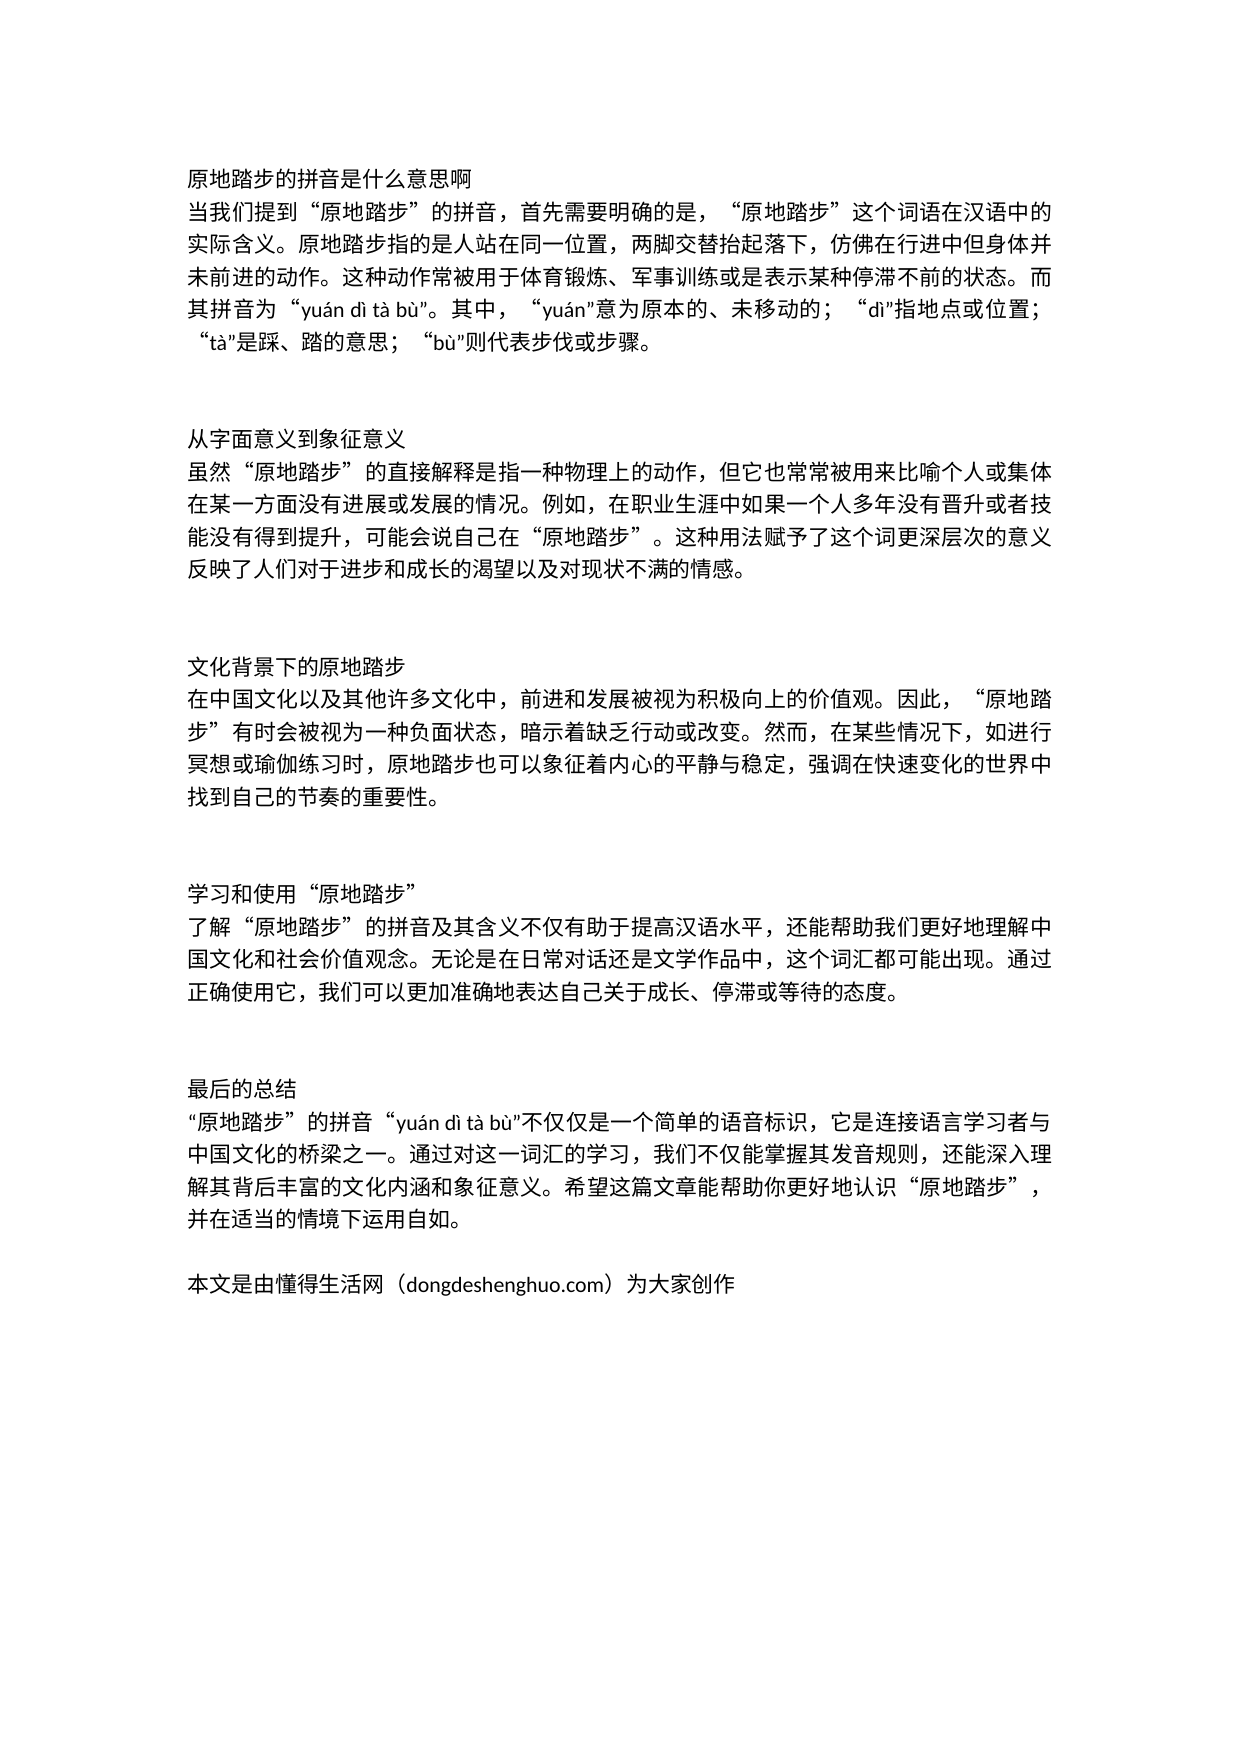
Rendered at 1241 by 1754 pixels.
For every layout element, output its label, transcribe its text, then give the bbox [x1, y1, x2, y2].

text 了解“原地踏步”的拼音及其含义不仅有助于提高汉语水平，还能帮助我们更好地理解中国文化和社会价值观念。无论是在日常对话还是文学作品中，这个词汇都可能出现。通过正确使用它，我们可以更加准确地表达自己关于成长、停滞或等待的态度。 [187, 909, 1053, 1007]
text 本文是由懂得生活网（dongdeshenghuo.com）为大家创作 [187, 1267, 1053, 1299]
text 原地踏步的拼音是什么意思啊 [187, 162, 1053, 194]
text 在中国文化以及其他许多文化中，前进和发展被视为积极向上的价值观。因此，“原地踏步”有时会被视为一种负面状态，暗示着缺乏行动或改变。然而，在某些情况下，如进行冥想或瑜伽练习时，原地踏步也可以象征着内心的平静与稳定，强调在快速变化的世界中找到自己的节奏的重要性。 [187, 682, 1053, 812]
text “原地踏步”的拼音“yuán dì tà bù”不仅仅是一个简单的语音标识，它是连接语言学习者与中国文化的桥梁之一。通过对这一词汇的学习，我们不仅能掌握其发音规则，还能深入理解其背后丰富的文化内涵和象征意义。希望这篇文章能帮助你更好地认识“原地踏步”，并在适当的情境下运用自如。 [187, 1104, 1053, 1234]
text 最后的总结 [187, 1072, 1053, 1104]
text 文化背景下的原地踏步 [187, 649, 1053, 682]
text 从字面意义到象征意义 [187, 422, 1053, 454]
text 学习和使用“原地踏步” [187, 877, 1053, 909]
text 虽然“原地踏步”的直接解释是指一种物理上的动作，但它也常常被用来比喻个人或集体在某一方面没有进展或发展的情况。例如，在职业生涯中如果一个人多年没有晋升或者技能没有得到提升，可能会说自己在“原地踏步”。这种用法赋予了这个词更深层次的意义，反映了人们对于进步和成长的渴望以及对现状不满的情感。 [187, 454, 1053, 584]
text 当我们提到“原地踏步”的拼音，首先需要明确的是，“原地踏步”这个词语在汉语中的实际含义。原地踏步指的是人站在同一位置，两脚交替抬起落下，仿佛在行进中但身体并未前进的动作。这种动作常被用于体育锻炼、军事训练或是表示某种停滞不前的状态。而其拼音为“yuán dì tà bù”。其中，“yuán”意为原本的、未移动的；“dì”指地点或位置；“tà”是踩、踏的意思；“bù”则代表步伐或步骤。 [187, 194, 1053, 357]
